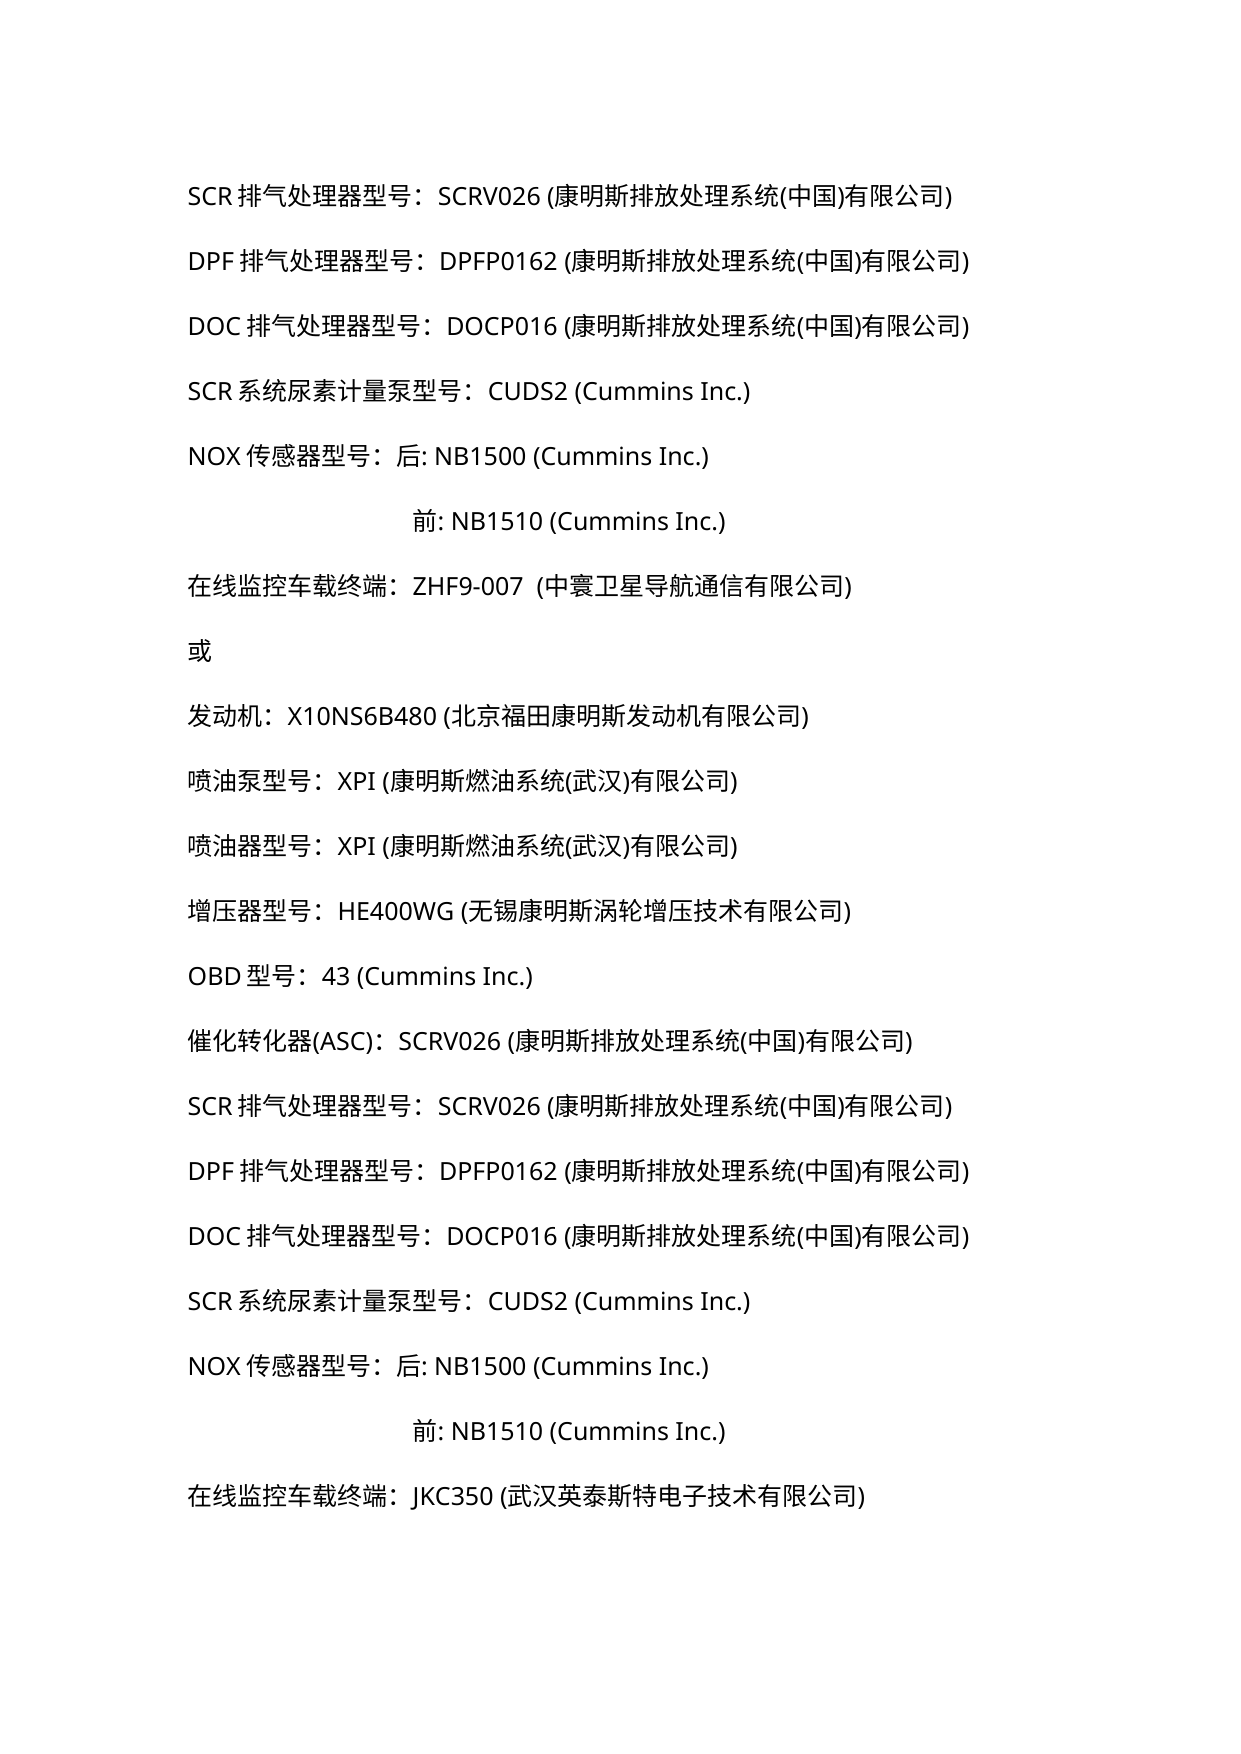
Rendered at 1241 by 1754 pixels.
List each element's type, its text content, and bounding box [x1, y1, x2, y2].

text SCR系统尿素计量泵型号：CUDS2 (Cummins Inc.) [187, 1267, 1053, 1332]
text 喷油器型号：XPI (康明斯燃油系统(武汉)有限公司) [187, 812, 1053, 877]
text SCR系统尿素计量泵型号：CUDS2 (Cummins Inc.) [187, 357, 1053, 422]
text DOC排气处理器型号：DOCP016 (康明斯排放处理系统(中国)有限公司) [187, 292, 1053, 357]
text 在线监控车载终端：ZHF9-007 (中寰卫星导航通信有限公司) [187, 552, 1053, 617]
text NOX传感器型号：后: NB1500 (Cummins Inc.) [187, 422, 1053, 487]
text NOX传感器型号：后: NB1500 (Cummins Inc.) [187, 1332, 1053, 1397]
text 催化转化器(ASC)：SCRV026 (康明斯排放处理系统(中国)有限公司) [187, 1007, 1053, 1072]
text SCR排气处理器型号：SCRV026 (康明斯排放处理系统(中国)有限公司) [187, 1072, 1053, 1137]
text 前: NB1510 (Cummins Inc.) [187, 1397, 1053, 1462]
text DPF排气处理器型号：DPFP0162 (康明斯排放处理系统(中国)有限公司) [187, 1137, 1053, 1202]
text 前: NB1510 (Cummins Inc.) [187, 487, 1053, 552]
text OBD型号：43 (Cummins Inc.) [187, 942, 1053, 1007]
text 在线监控车载终端：JKC350 (武汉英泰斯特电子技术有限公司) [187, 1462, 1053, 1527]
text 发动机：X10NS6B480 (北京福田康明斯发动机有限公司) [187, 682, 1053, 747]
text 或 [187, 617, 1053, 682]
text DPF排气处理器型号：DPFP0162 (康明斯排放处理系统(中国)有限公司) [187, 227, 1053, 292]
text DOC排气处理器型号：DOCP016 (康明斯排放处理系统(中国)有限公司) [187, 1202, 1053, 1267]
text SCR排气处理器型号：SCRV026 (康明斯排放处理系统(中国)有限公司) [187, 162, 1053, 227]
text 增压器型号：HE400WG (无锡康明斯涡轮增压技术有限公司) [187, 877, 1053, 942]
text 喷油泵型号：XPI (康明斯燃油系统(武汉)有限公司) [187, 747, 1053, 812]
